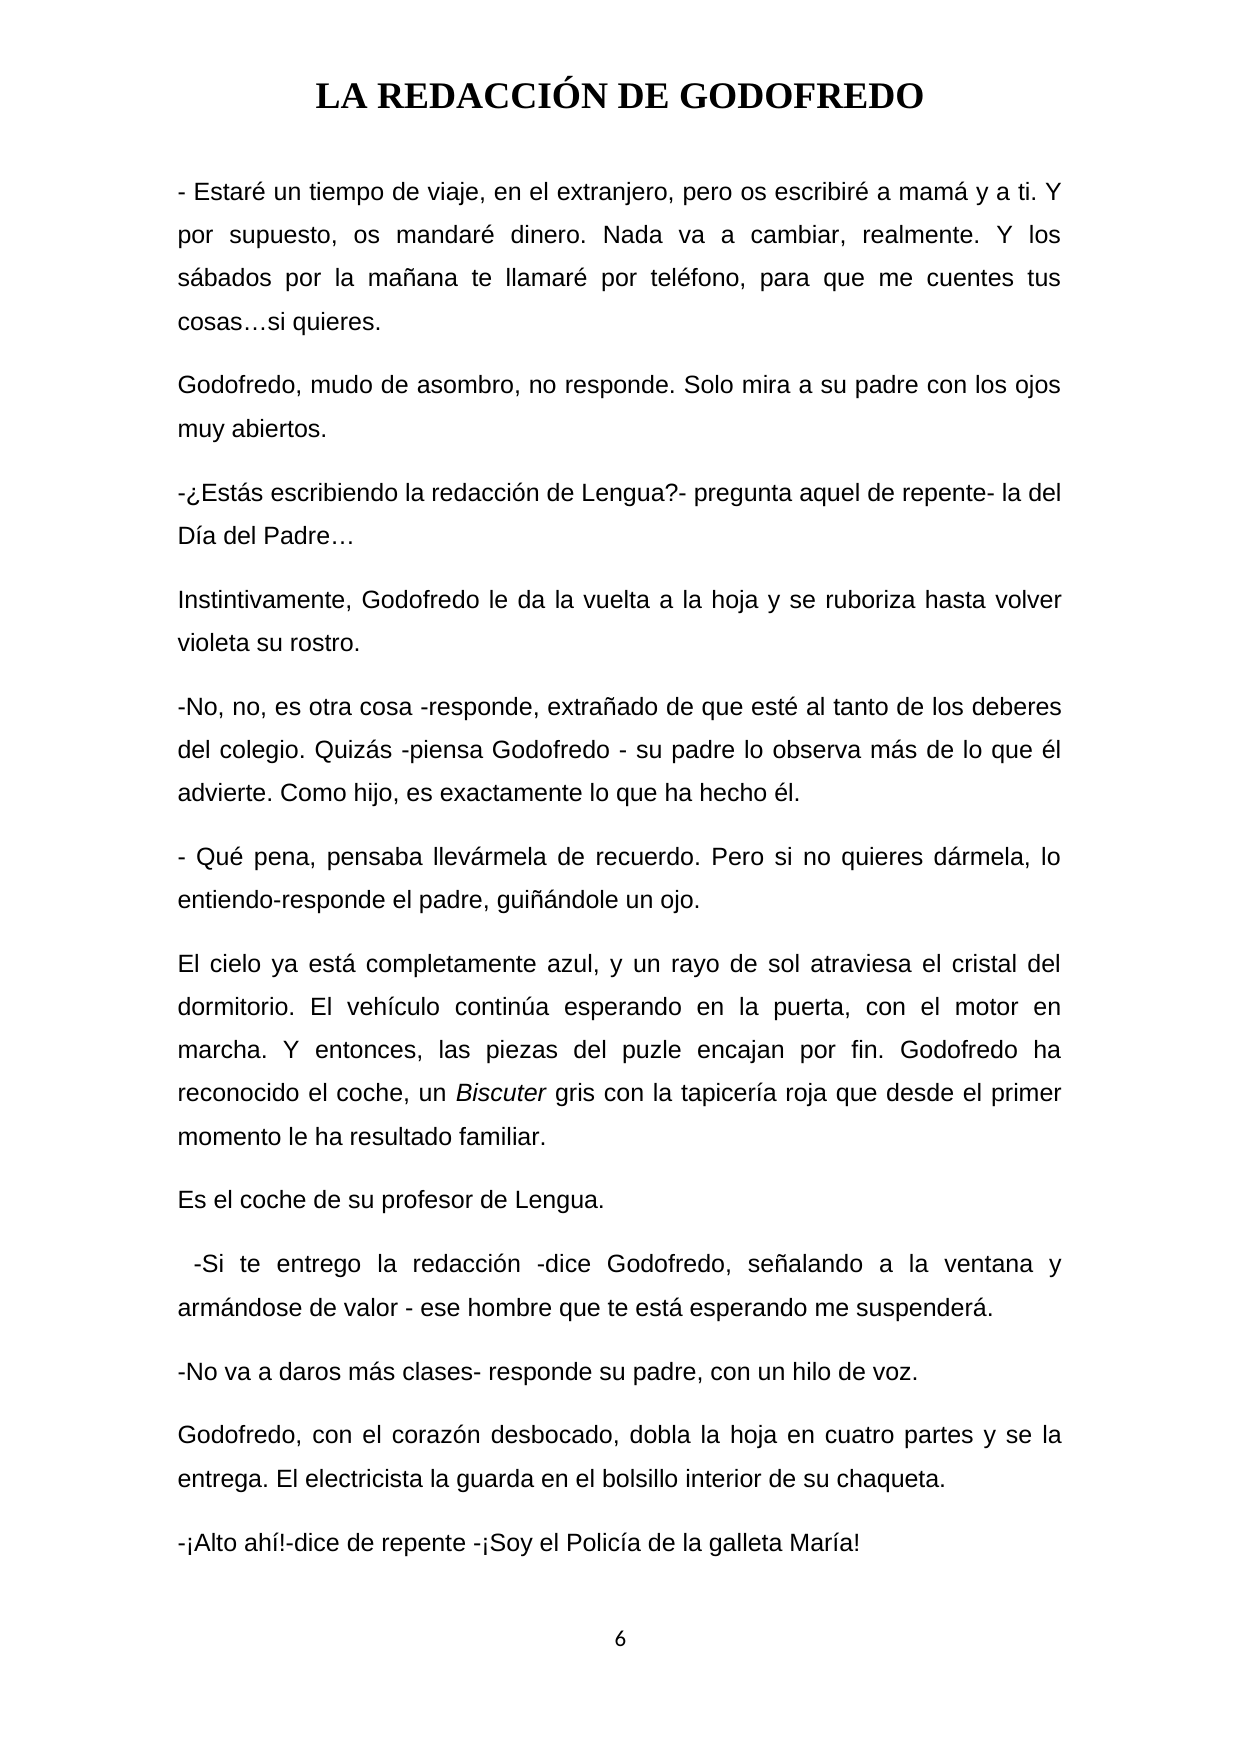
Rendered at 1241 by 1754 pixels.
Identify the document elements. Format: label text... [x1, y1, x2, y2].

text -¡Alto ahí!-dice de repente -¡Soy el Policía de la galleta María! [177, 1528, 1063, 1556]
text -Si te entrego la redacción -dice Godofredo, señalando a la ventana y armándose de valor - ese hombre que te está esperando me suspenderá. [177, 1249, 1063, 1321]
text El cielo ya está completamente azul, y un rayo de sol atraviesa el cristal del dormitorio. El vehículo continúa esperando en la puerta, con el motor en marcha. Y entonces, las piezas del puzle encajan por fin. Godofredo ha reconocido el coche, un Biscuter gris con la tapicería roja que desde el primer momento le ha resultado familiar. [177, 949, 1063, 1150]
text Instintivamente, Godofredo le da la vuelta a la hoja y se ruboriza hasta volver violeta su rostro. [177, 585, 1063, 657]
text -No va a daros más clases- responde su padre, con un hilo de voz. [177, 1357, 1063, 1385]
text -¿Estás escribiendo la redacción de Lengua?- pregunta aquel de repente- la del Día del Padre… [177, 478, 1063, 549]
text - Qué pena, pensaba llevármela de recuerdo. Pero si no quieres dármela, lo entiendo-responde el padre, guiñándole un ojo. [177, 842, 1063, 914]
text - Estaré un tiempo de viaje, en el extranjero, pero os escribiré a mamá y a ti. Y por supuesto, os mandaré dinero. Nada va a cambiar, realmente. Y los sábados por la mañana te llamaré por teléfono, para que me cuentes tus cosas…si quieres. [177, 177, 1063, 335]
text Godofredo, con el corazón desbocado, dobla la hoja en cuatro partes y se la entrega. El electricista la guarda en el bolsillo interior de su chaqueta. [177, 1421, 1063, 1492]
text Godofredo, mudo de asombro, no responde. Solo mira a su padre con los ojos muy abiertos. [177, 371, 1063, 442]
text -No, no, es otra cosa -responde, extrañado de que esté al tanto de los deberes del colegio. Quizás -piensa Godofredo - su padre lo observa más de lo que él advierte. Como hijo, es exactamente lo que ha hecho él. [177, 692, 1063, 807]
text Es el coche de su profesor de Lengua. [177, 1186, 1063, 1214]
